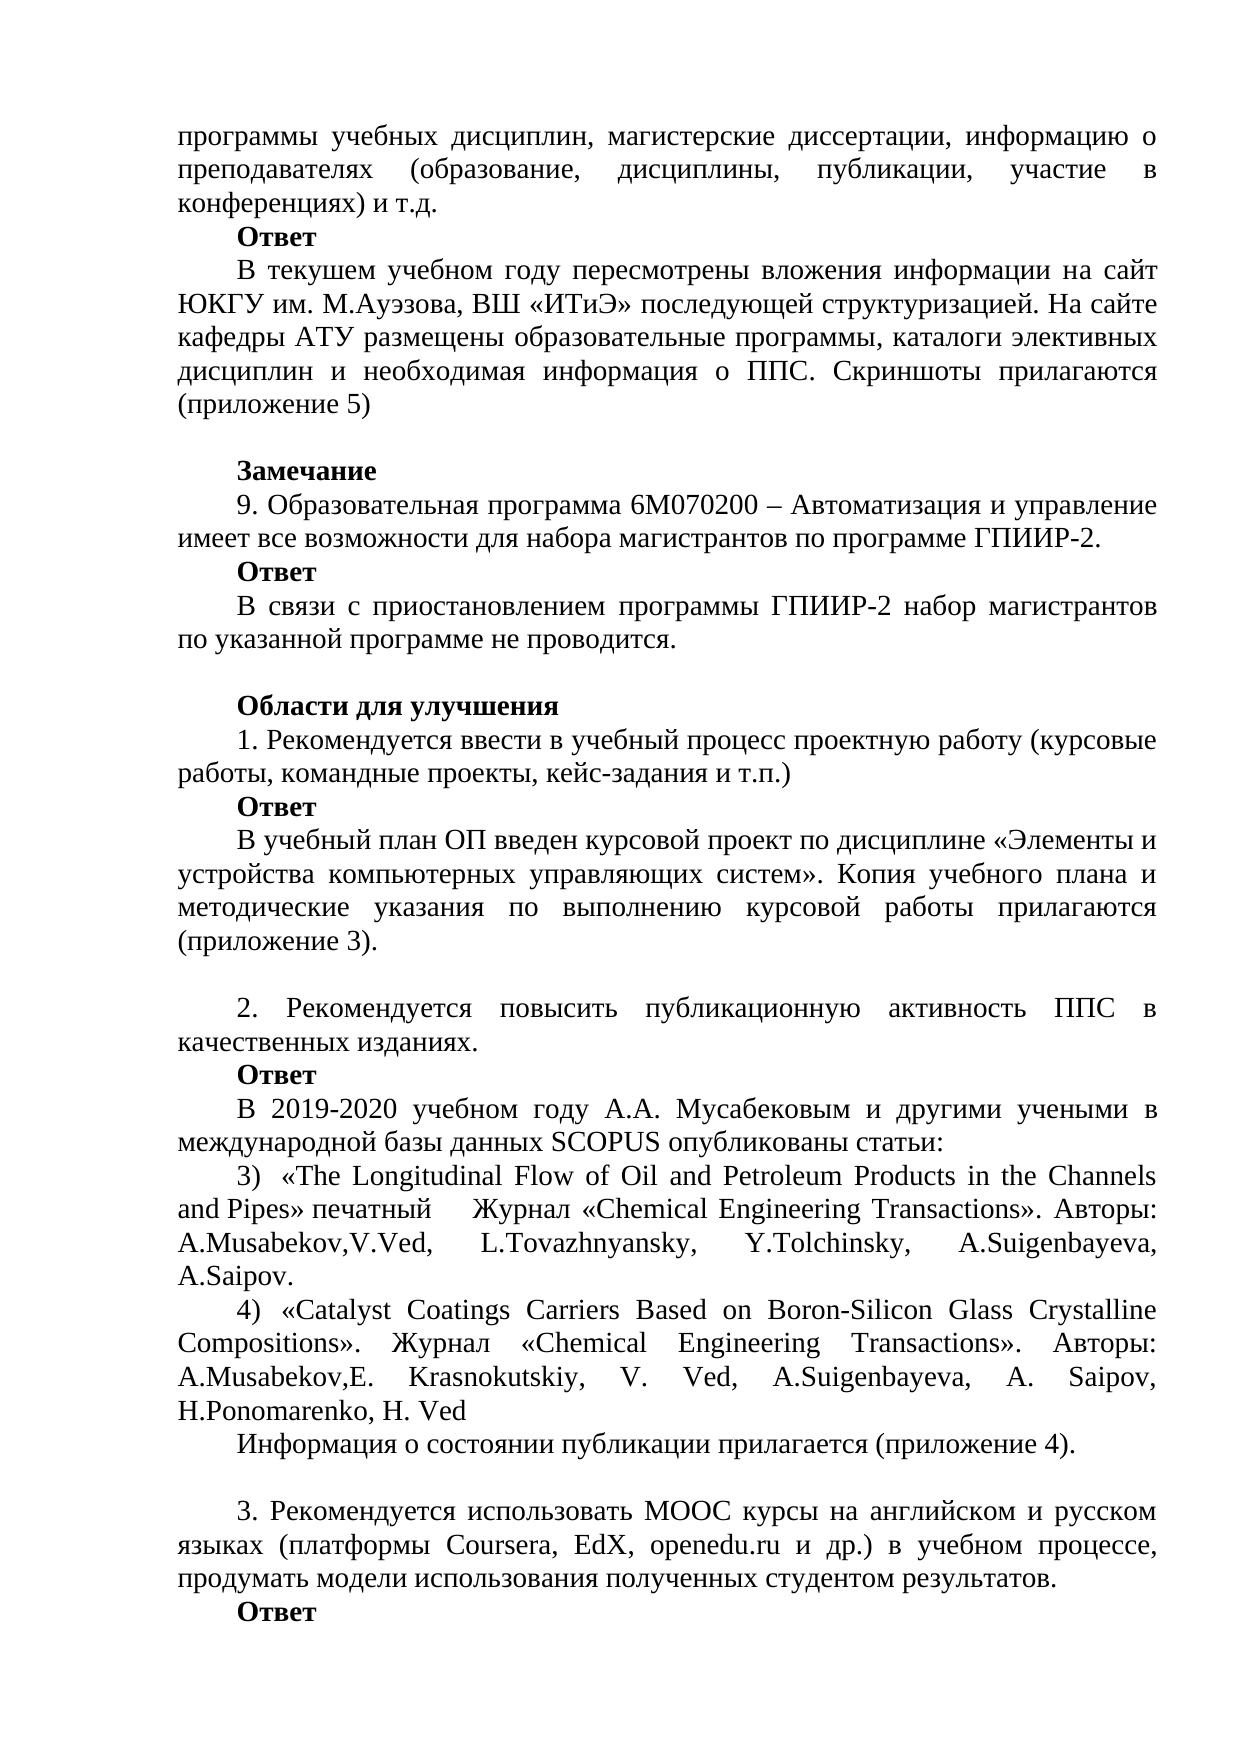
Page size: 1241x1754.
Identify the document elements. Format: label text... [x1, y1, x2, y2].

text 2. Рекомендуется повысить публикационную активность ППС в качественных изданиях. [177, 990, 1158, 1057]
text Ответ [177, 219, 1158, 252]
text Ответ [177, 554, 1158, 588]
text В связи с приостановлением программы ГПИИР-2 набор магистрантов по указанной программе не проводится. [177, 588, 1158, 655]
text В текушем учебном году пересмотрены вложения информации на сайт ЮКГУ им. М.Ауэзова, ВШ «ИТиЭ» последующей структуризацией. На сайте кафедры АТУ размещены образовательные программы, каталоги элективных дисциплин и необходимая информация о ППС. Скриншоты прилагаются (приложение 5) [177, 252, 1158, 420]
text Ответ [177, 789, 1158, 822]
list «The Longitudinal Flow of Oil and Petroleum Products in the Channels and Pipes» печатный Журнал «Chemical Engineering Transactions». Авторы: A.Musabekov,V.Ved, L.Tovazhnyansky, Y.Tolchinsky, A.Suigenbayeva, A.Saipov. [177, 1158, 1158, 1292]
text 9. Образовательная программа 6М070200 – Автоматизация и управление имеет все возможности для набора магистрантов по программе ГПИИР-2. [177, 487, 1158, 554]
text Информация о состоянии публикации прилагается (приложение 4). [177, 1426, 1158, 1460]
list «Catalyst Coatings Carriers Based on Boron-Silicon Glass Crystalline Compositions». Журнал «Chemical Engineering Transactions». Авторы: A.Musabekov,E. Krasnokutskiy, V. Ved, A.Suigenbayeva, A. Saipov, H.Ponomarenko, H. Ved [177, 1292, 1158, 1426]
text В учебный план ОП введен курсовой проект по дисциплине «Элементы и устройства компьютерных управляющих систем». Копия учебного плана и методические указания по выполнению курсовой работы прилагаются (приложение 3). [177, 822, 1158, 957]
text Ответ [177, 1057, 1158, 1091]
text Замечание [177, 453, 1158, 487]
text Ответ [177, 1594, 1158, 1627]
text 3. Рекомендуется использовать МООС курсы на английском и русском языках (платформы Coursera, EdX, openedu.ru и др.) в учебном процессе, продумать модели использования полученных студентом результатов. [177, 1493, 1158, 1594]
text В 2019-2020 учебном году А.А. Мусабековым и другими учеными в международной базы данных SCOPUS опубликованы статьи: [177, 1091, 1158, 1158]
text Области для улучшения [177, 688, 1158, 722]
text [177, 118, 1158, 219]
text 1. Рекомендуется ввести в учебный процесс проектную работу (курсовые работы, командные проекты, кейс-задания и т.п.) [177, 722, 1158, 789]
